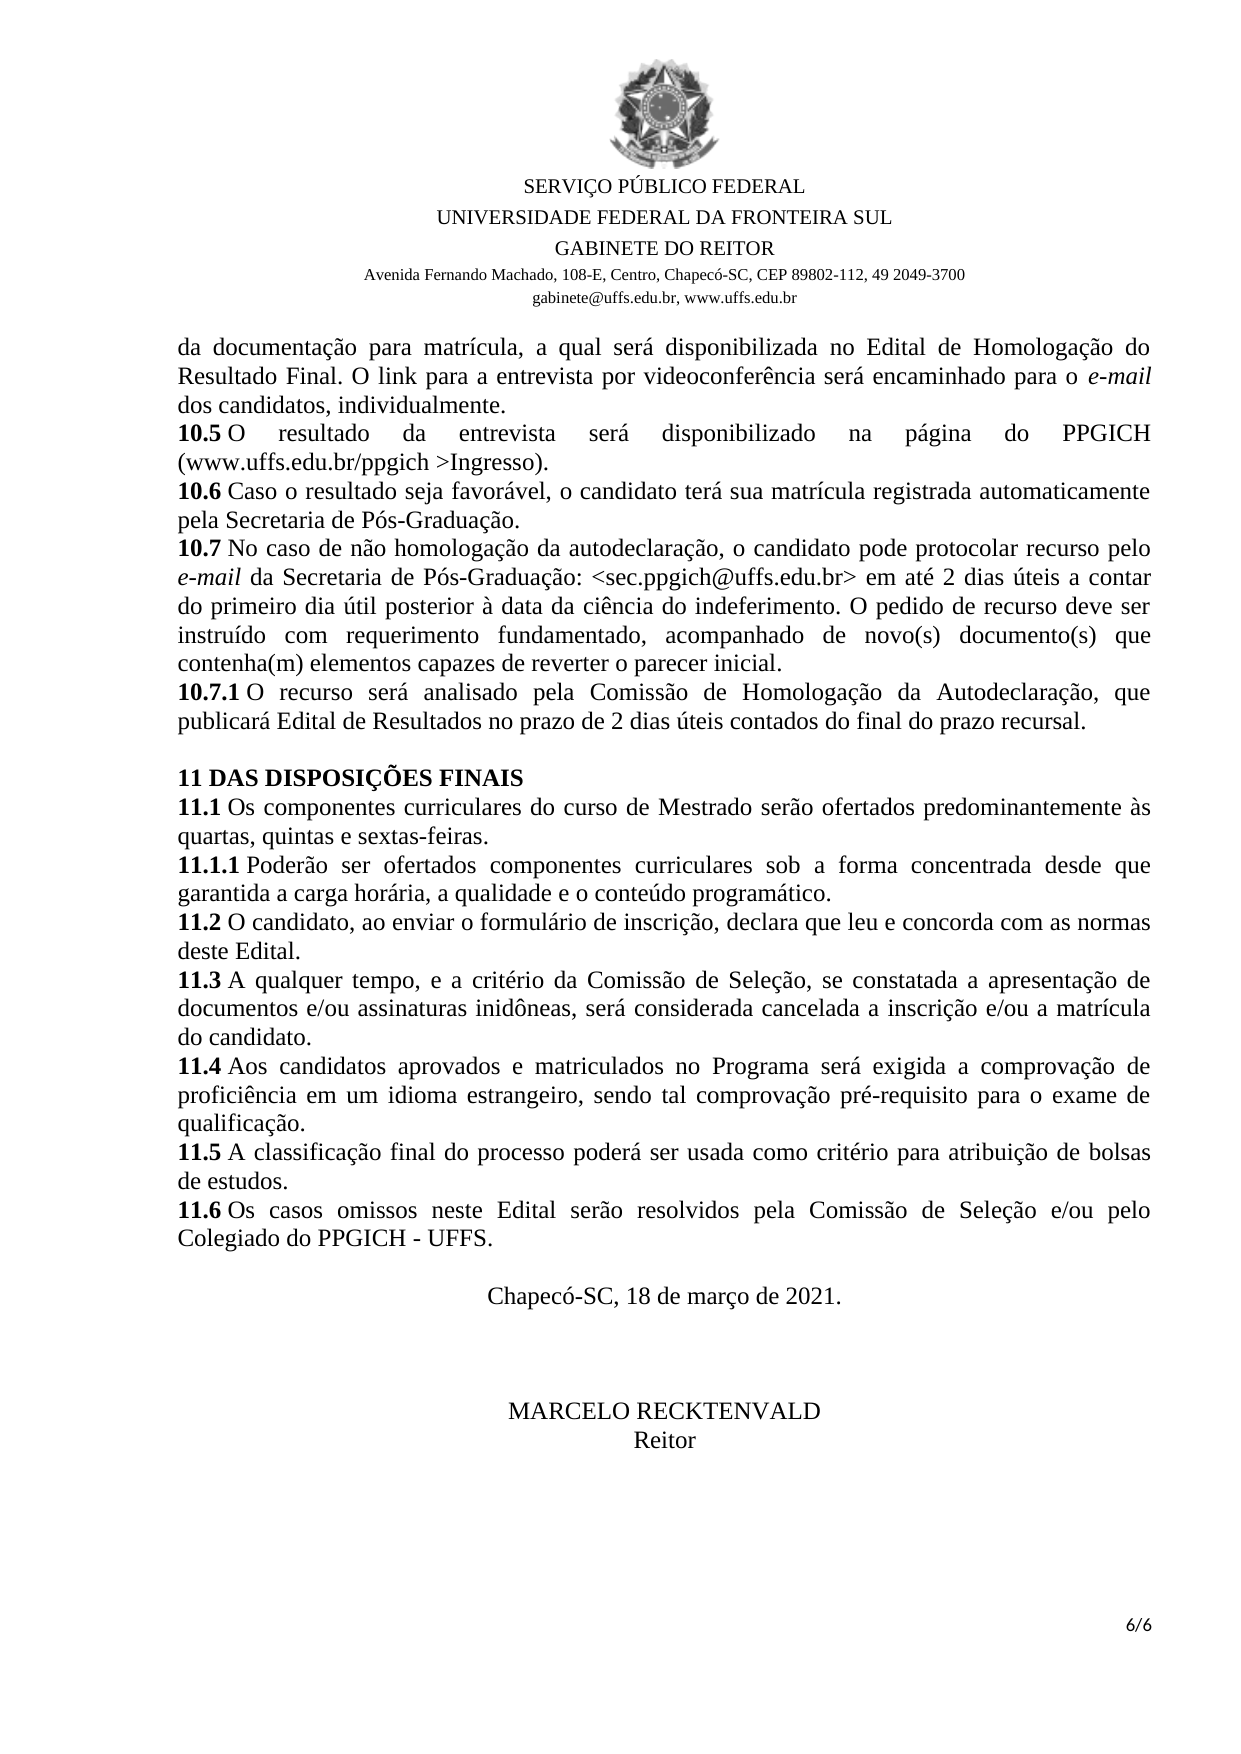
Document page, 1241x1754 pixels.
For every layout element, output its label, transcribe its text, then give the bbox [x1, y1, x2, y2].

text 11.3 A qualquer tempo, e a critério da Comissão de Seleção, se constatada a apresentação de documentos e/ou assinaturas inidôneas, será considerada cancelada a inscrição e/ou a matrícula do candidato. [177, 965, 1152, 1051]
text 10.6 Caso o resultado seja favorável, o candidato terá sua matrícula registrada automaticamente pela Secretaria de Pós-Graduação. [177, 476, 1152, 533]
text 10.7 No caso de não homologação da autodeclaração, o candidato pode protocolar recurso pelo e-mail da Secretaria de Pós-Graduação: <sec.ppgich@uffs.edu.br> em até 2 dias úteis a contar do primeiro dia útil posterior à data da ciência do indeferimento. O pedido de recurso deve ser instruído com requerimento fundamentado, acompanhado de novo(s) documento(s) que contenha(m) elementos capazes de reverter o parecer inicial. [177, 533, 1152, 677]
text 11.6 Os casos omissos neste Edital serão resolvidos pela Comissão de Seleção e/ou pelo Colegiado do PPGICH - UFFS. [177, 1195, 1152, 1252]
text 11.5 A classificação final do processo poderá ser usada como critério para atribuição de bolsas de estudos. [177, 1137, 1152, 1195]
text 11 DAS DISPOSIÇÕES FINAIS [177, 763, 1152, 792]
text 11.1.1 Poderão ser ofertados componentes curriculares sob a forma concentrada desde que garantida a carga horária, a qualidade e o conteúdo programático. [177, 850, 1152, 907]
text 11.4 Aos candidatos aprovados e matriculados no Programa será exigida a comprovação de proficiência em um idioma estrangeiro, sendo tal comprovação pré-requisito para o exame de qualificação. [177, 1051, 1152, 1137]
text 11.1 Os componentes curriculares do curso de Mestrado serão ofertados predominantemente às quartas, quintas e sextas-feiras. [177, 792, 1152, 850]
text 10.7.1 O recurso será analisado pela Comissão de Homologação da Autodeclaração, que publicará Edital de Resultados no prazo de 2 dias úteis contados do final do prazo recursal. [177, 677, 1152, 735]
text 10.5 O resultado da entrevista será disponibilizado na página do PPGICH (www.uffs.edu.br/ppgich >Ingresso). [177, 418, 1152, 476]
text 11.2 O candidato, ao enviar o formulário de inscrição, declara que leu e concorda com as normas deste Edital. [177, 907, 1152, 965]
text Chapecó-SC, 18 de março de 2021. [177, 1281, 1152, 1310]
text MARCELO RECKTENVALD [177, 1396, 1152, 1425]
text Reitor [177, 1425, 1152, 1453]
picture [609, 59, 720, 169]
